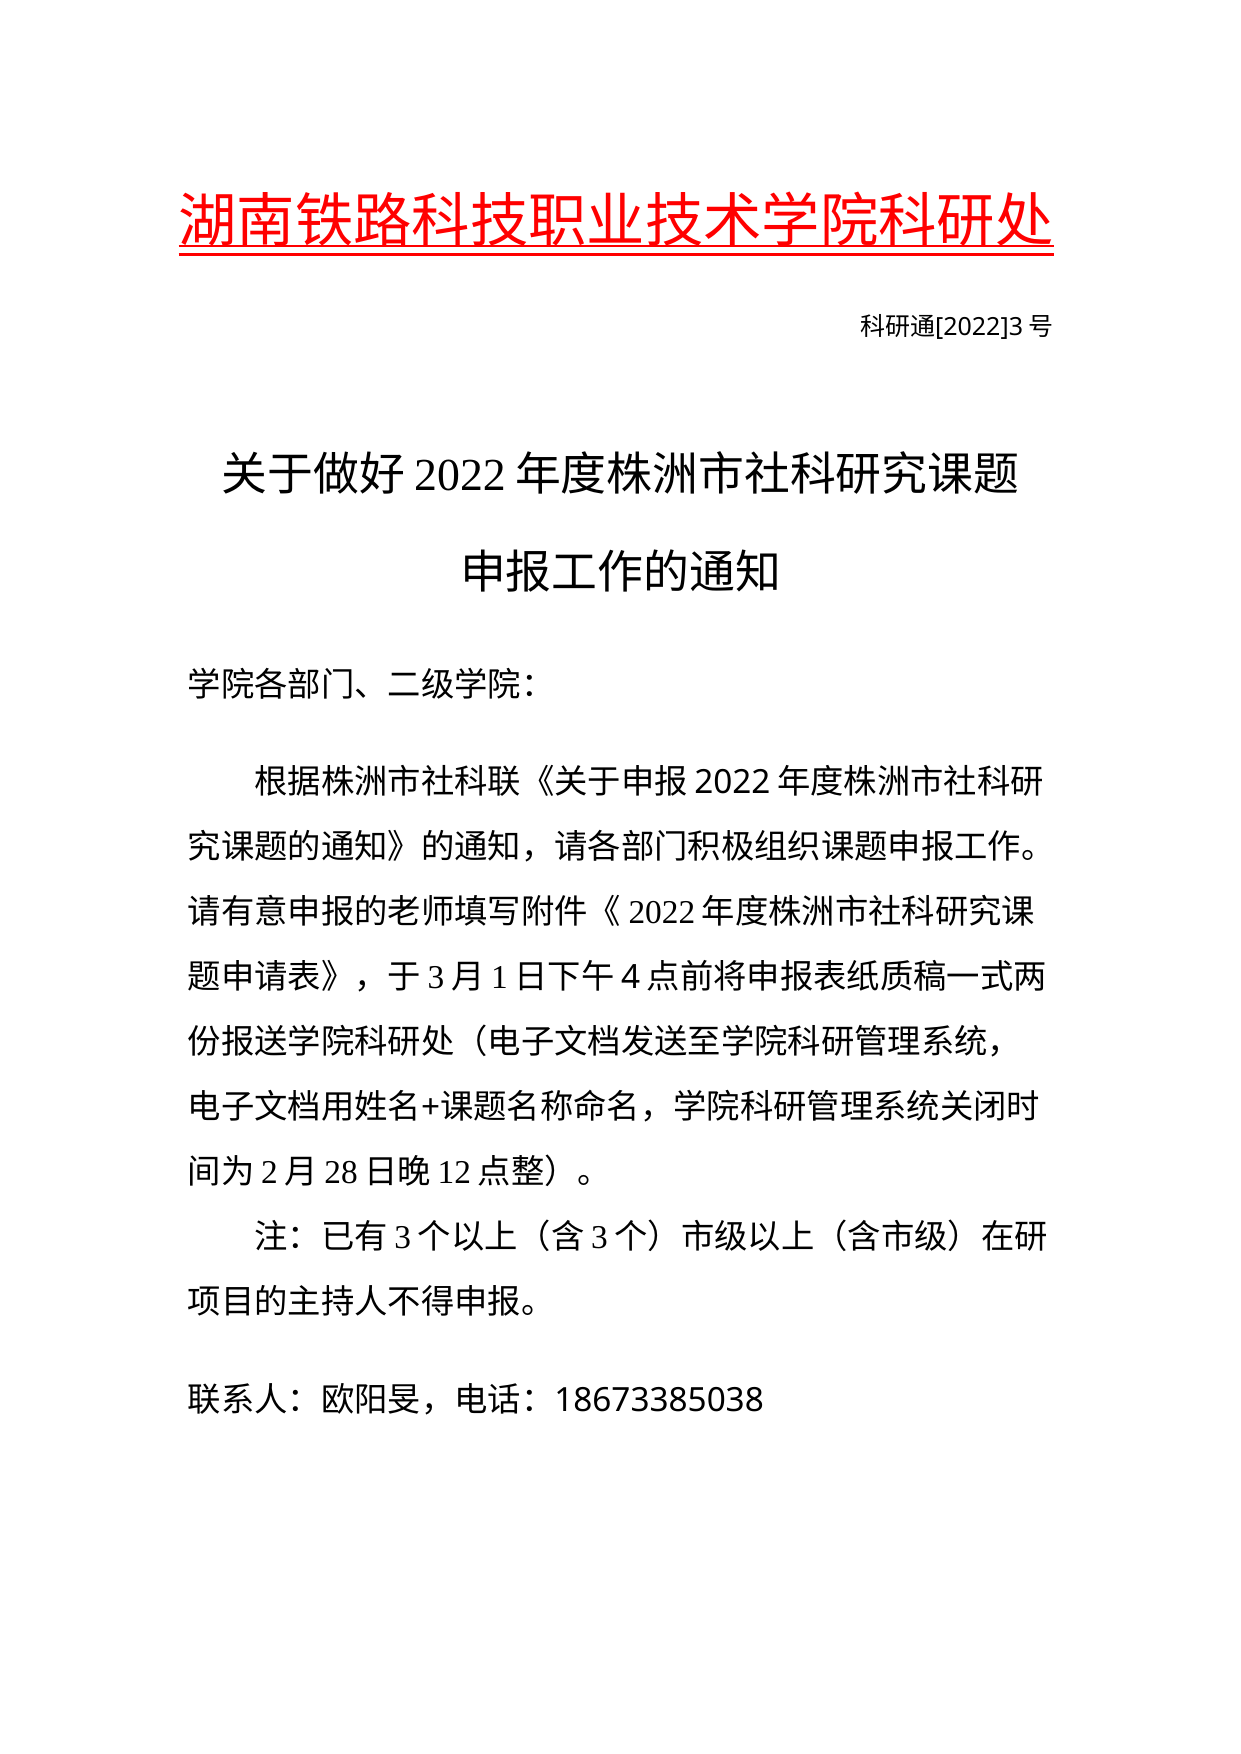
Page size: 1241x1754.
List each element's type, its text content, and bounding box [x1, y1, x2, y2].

text 联系人：欧阳旻，电话：18673385038 [187, 1364, 1053, 1429]
text 科研通[2022]3号 [187, 162, 1053, 245]
text 注：已有3个以上（含3个）市级以上（含市级）在研项目的主持人不得申报。 [187, 1202, 1053, 1332]
text 根据株洲市社科联《关于申报2022年度株洲市社科研究课题的通知》的通知，请各部门积极组织课题申报工作。请有意申报的老师填写附件《 2022年度株洲市社科研究课题申请表》，于3月1日下午4点前将申报表纸质稿一式两份报送学院科研处（电子文档发送至学院科研管理系统，电子文档用姓名+课题名称命名，学院科研管理系统关闭时间为2月28日晚12点整）。 [187, 747, 1053, 1202]
text 学院各部门、二级学院： [187, 649, 1053, 714]
text 关于做好2022年度株洲市社科研究课题 [187, 422, 1053, 519]
text 申报工作的通知 [187, 519, 1053, 617]
text 科研通[2022]3号 [187, 256, 1053, 357]
